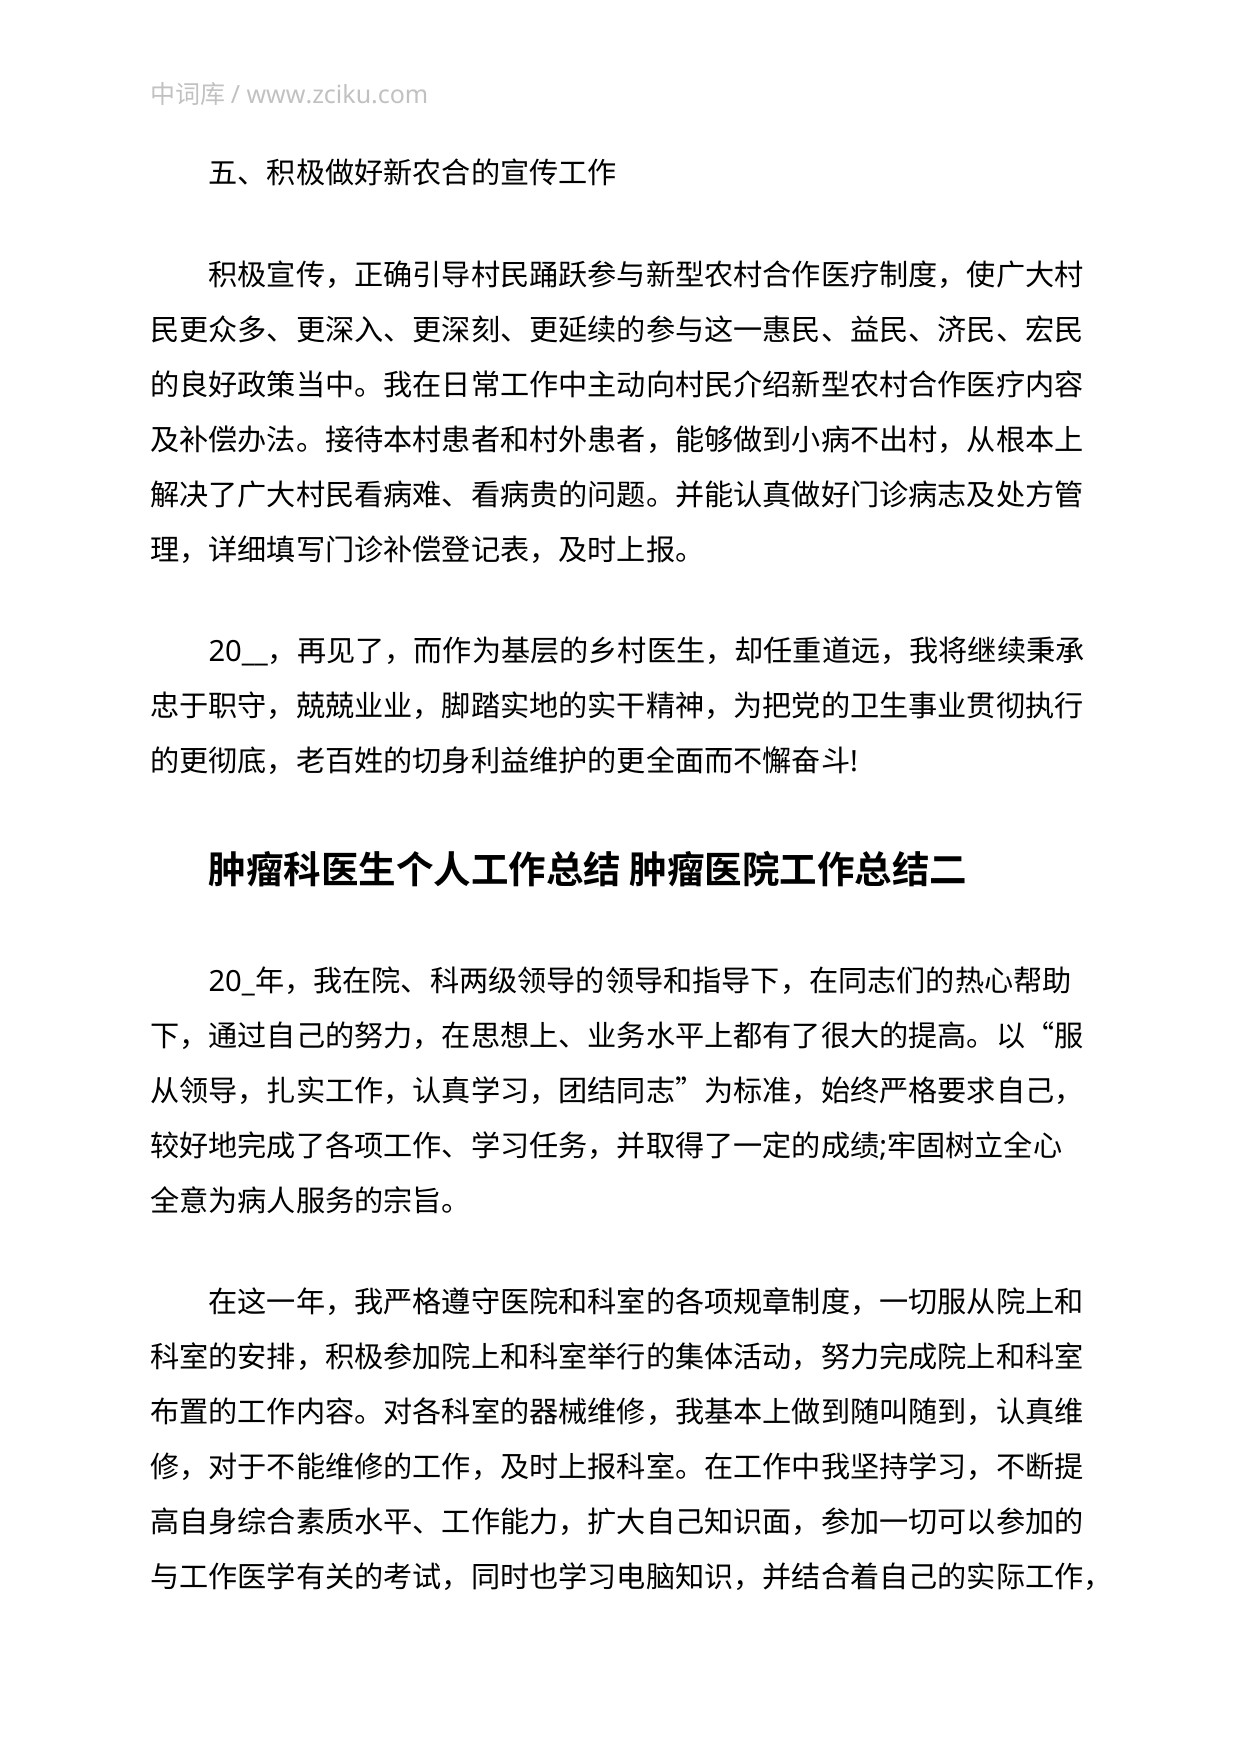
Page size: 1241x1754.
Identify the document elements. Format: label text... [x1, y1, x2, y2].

text 20__，再见了，而作为基层的乡村医生，却任重道远，我将继续秉承忠于职守，兢兢业业，脚踏实地的实干精神，为把党的卫生事业贯彻执行的更彻底，老百姓的切身利益维护的更全面而不懈奋斗! [150, 628, 1090, 780]
text 20_年，我在院、科两级领导的领导和指导下，在同志们的热心帮助下，通过自己的努力，在思想上、业务水平上都有了很大的提高。以“服从领导，扎实工作，认真学习，团结同志”为标准，始终严格要求自己，较好地完成了各项工作、学习任务，并取得了一定的成绩;牢固树立全心全意为病人服务的宗旨。 [150, 957, 1090, 1219]
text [150, 1279, 1090, 1596]
text 积极宣传，正确引导村民踊跃参与新型农村合作医疗制度，使广大村民更众多、更深入、更深刻、更延续的参与这一惠民、益民、济民、宏民的良好政策当中。我在日常工作中主动向村民介绍新型农村合作医疗内容及补偿办法。接待本村患者和村外患者，能够做到小病不出村，从根本上解决了广大村民看病难、看病贵的问题。并能认真做好门诊病志及处方管理，详细填写门诊补偿登记表，及时上报。 [150, 252, 1090, 568]
text 肿瘤科医生个人工作总结 肿瘤医院工作总结二 [150, 840, 1090, 894]
text 五、积极做好新农合的宣传工作 [150, 150, 1090, 192]
